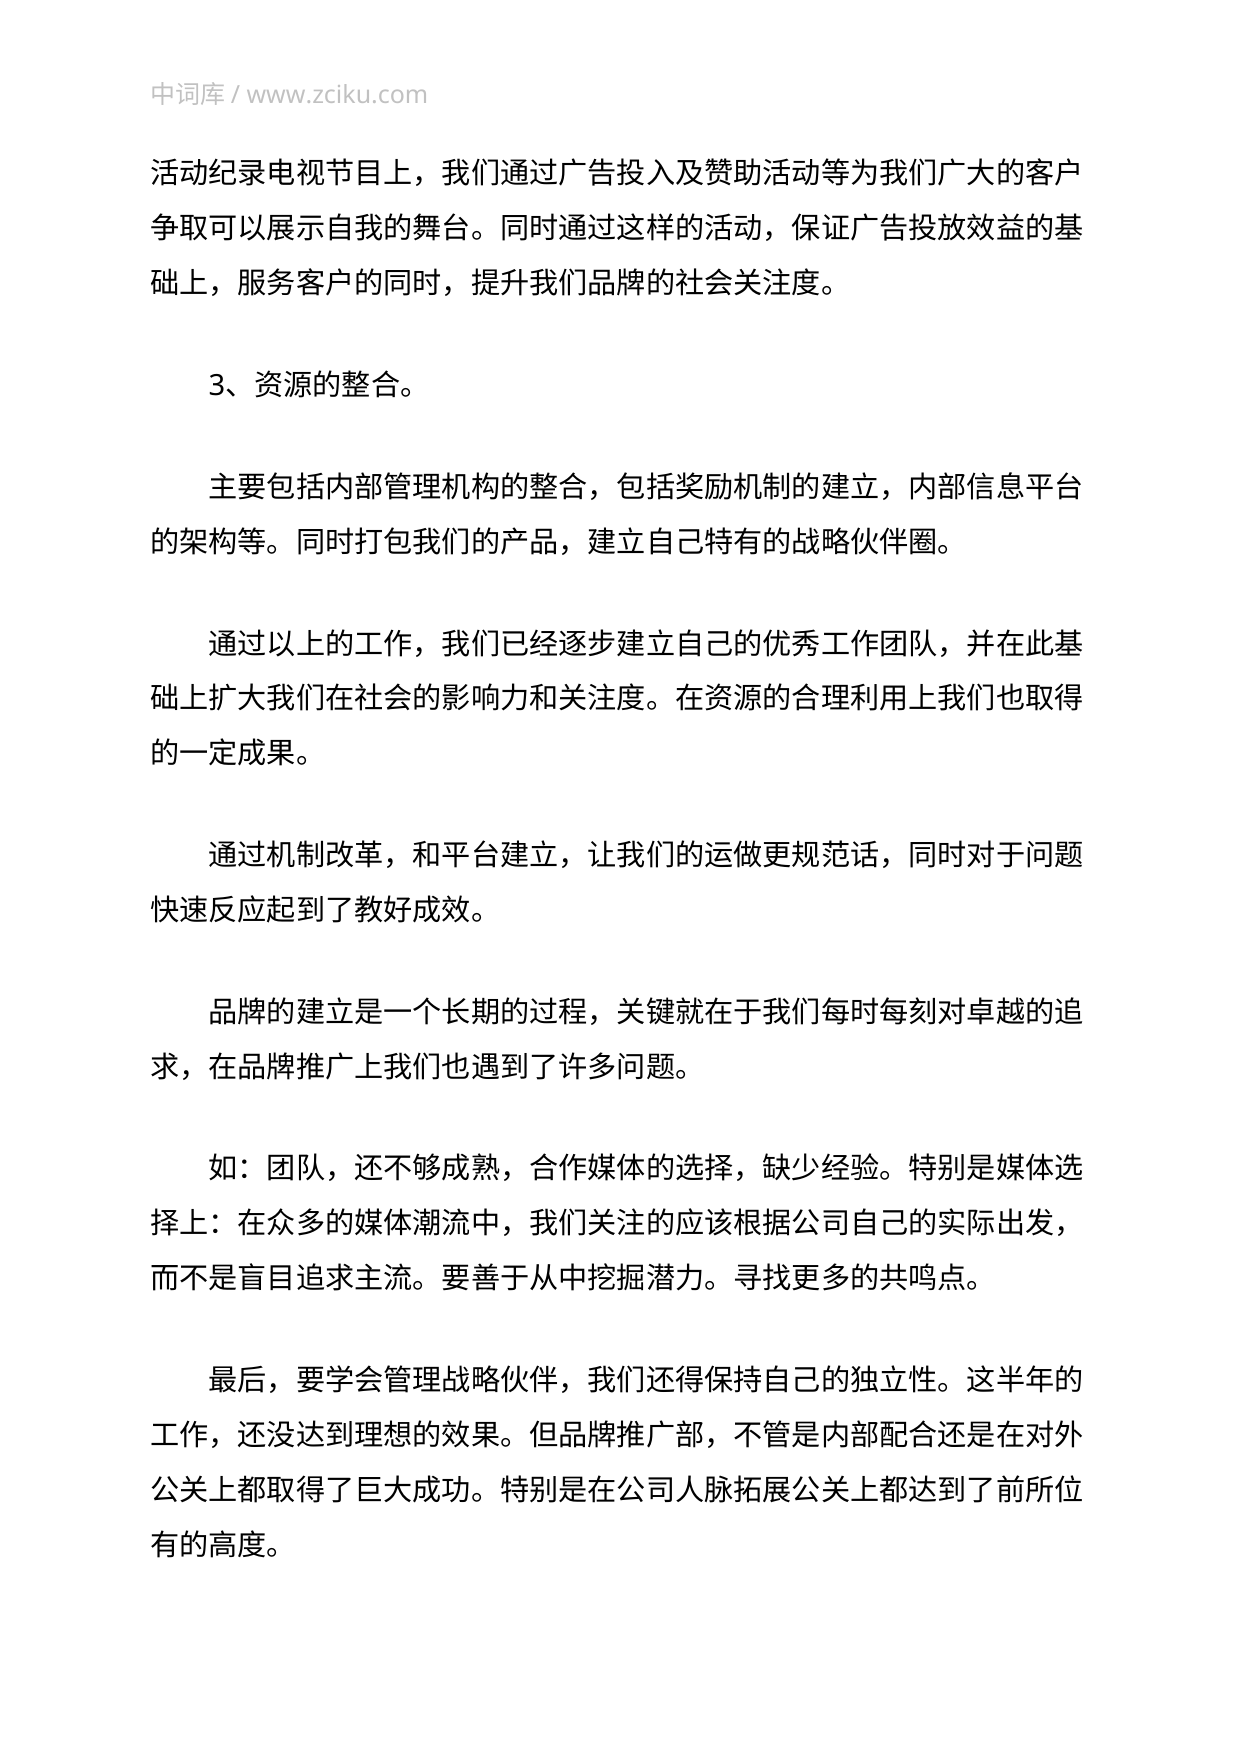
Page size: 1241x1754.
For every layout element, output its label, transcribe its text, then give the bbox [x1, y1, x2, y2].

text 3、资源的整合。 [150, 362, 1090, 404]
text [150, 150, 1090, 302]
text 如：团队，还不够成熟，合作媒体的选择，缺少经验。特别是媒体选择上：在众多的媒体潮流中，我们关注的应该根据公司自己的实际出发，而不是盲目追求主流。要善于从中挖掘潜力。寻找更多的共鸣点。 [150, 1145, 1090, 1297]
text 通过机制改革，和平台建立，让我们的运做更规范话，同时对于问题快速反应起到了教好成效。 [150, 832, 1090, 929]
text 主要包括内部管理机构的整合，包括奖励机制的建立，内部信息平台的架构等。同时打包我们的产品，建立自己特有的战略伙伴圈。 [150, 463, 1090, 561]
text 通过以上的工作，我们已经逐步建立自己的优秀工作团队，并在此基础上扩大我们在社会的影响力和关注度。在资源的合理利用上我们也取得的一定成果。 [150, 620, 1090, 772]
text 最后，要学会管理战略伙伴，我们还得保持自己的独立性。这半年的工作，还没达到理想的效果。但品牌推广部，不管是内部配合还是在对外公关上都取得了巨大成功。特别是在公司人脉拓展公关上都达到了前所位有的高度。 [150, 1357, 1090, 1564]
text 品牌的建立是一个长期的过程，关键就在于我们每时每刻对卓越的追求，在品牌推广上我们也遇到了许多问题。 [150, 988, 1090, 1086]
